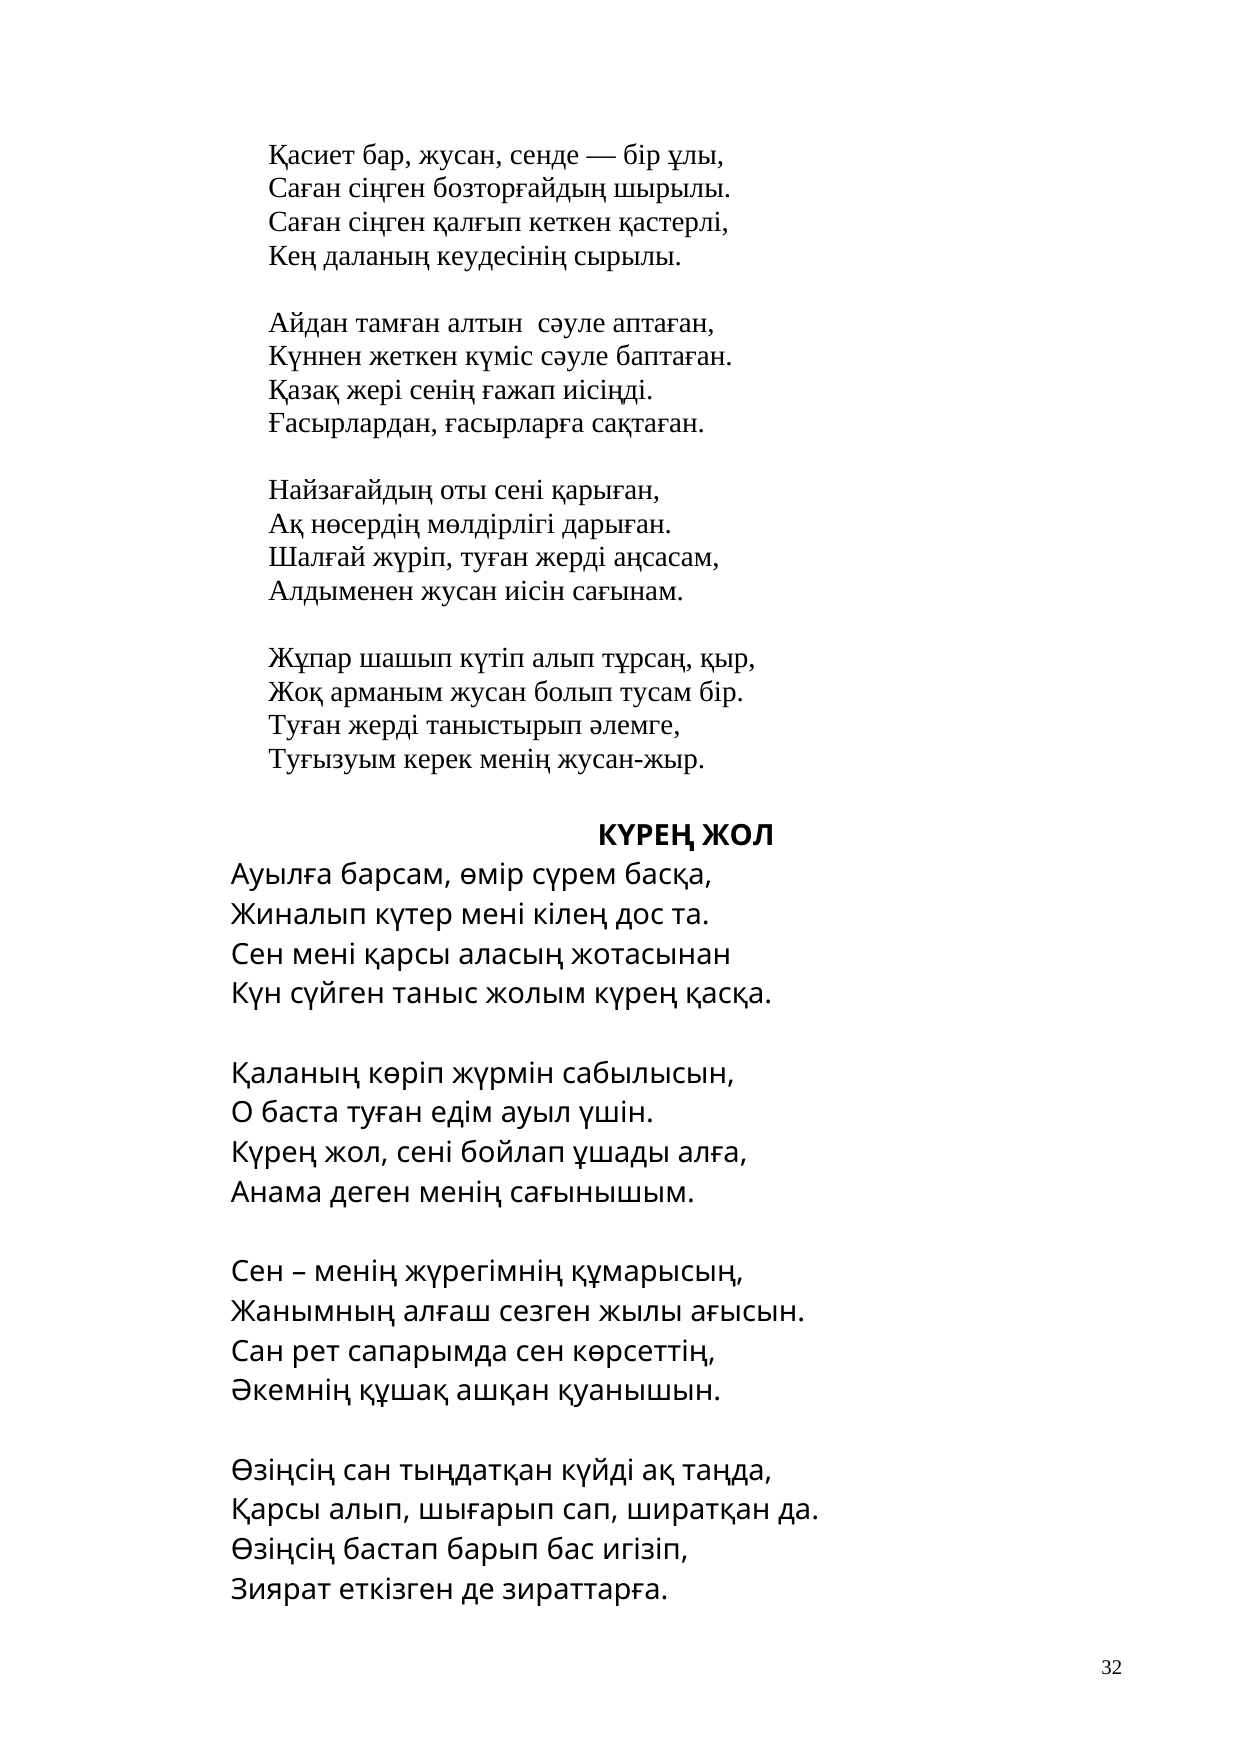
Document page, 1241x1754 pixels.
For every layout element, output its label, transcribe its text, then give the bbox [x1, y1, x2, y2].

text Сен мені қарсы аласың жотасынан [231, 933, 1141, 973]
text Кең даланың кеудесінің сырылы. [268, 238, 1122, 271]
text Саған сіңген бозторғайдың шырылы. [268, 171, 1122, 204]
text Алдыменен жусан иісін сағынам. [268, 573, 1122, 607]
text Қаланың көріп жүрмін сабылысын, [231, 1052, 1141, 1092]
text Күннен жеткен күміс сәуле баптаған. [268, 338, 1122, 372]
text Қазақ жері сенің ғажап иісіңді. [268, 372, 1122, 405]
text Жанымның алғаш сезген жылы ағысын. [231, 1290, 1141, 1330]
text Зиярат еткізген де зираттарға. [231, 1568, 1141, 1608]
text Ақ нөсердің мөлдірлігі дарыған. [268, 506, 1122, 539]
text Қарсы алып, шығарып сап, ширатқан да. [231, 1489, 1141, 1528]
text Ғасырлардан, ғасырларға сақтаған. [268, 405, 1122, 439]
text Күрең жол, сені бойлап ұшады алға, [231, 1131, 1141, 1171]
text Жоқ арманым жусан болып тусам бір. [268, 674, 1122, 707]
text Туғызуым керек менің жусан-жыр. [268, 741, 1122, 774]
text Саған сіңген қалғып кеткен қастерлі, [268, 204, 1122, 238]
text Өзіңсің бастап барып бас игізіп, [231, 1528, 1141, 1568]
text Өзіңсің сан тыңдатқан күйді ақ таңда, [231, 1449, 1141, 1489]
text Күн сүйген таныс жолым күрең қасқа. [231, 973, 1141, 1012]
text Қасиет бар, жусан, сенде — бір ұлы, [268, 137, 1122, 171]
text Туған жерді таныстырып әлемге, [268, 707, 1122, 741]
text Шалғай жүріп, туған жерді аңсасам, [268, 539, 1122, 573]
text Сен – менің жүрегімнің құмарысың, [231, 1251, 1141, 1290]
text Айдан тамған алтын сәуле аптаған, [268, 305, 1122, 338]
text Жиналып күтер мені кілең дос та. [231, 893, 1141, 933]
text КҮРЕҢ ЖОЛ [231, 814, 1141, 854]
text Найзағайдың оты сені қарыған, [268, 472, 1122, 506]
text Ауылға барсам, өмір сүрем басқа, [231, 854, 1141, 893]
text Әкемнің құшақ ашқан қуанышын. [231, 1369, 1141, 1409]
text Сан рет сапарымда сен көрсеттің, [231, 1330, 1141, 1369]
text Анама деген менің сағынышым. [231, 1171, 1141, 1211]
text О баста туған едім ауыл үшін. [231, 1092, 1141, 1131]
text Жұпар шашып күтіп алып тұрсаң, қыр, [268, 640, 1122, 674]
